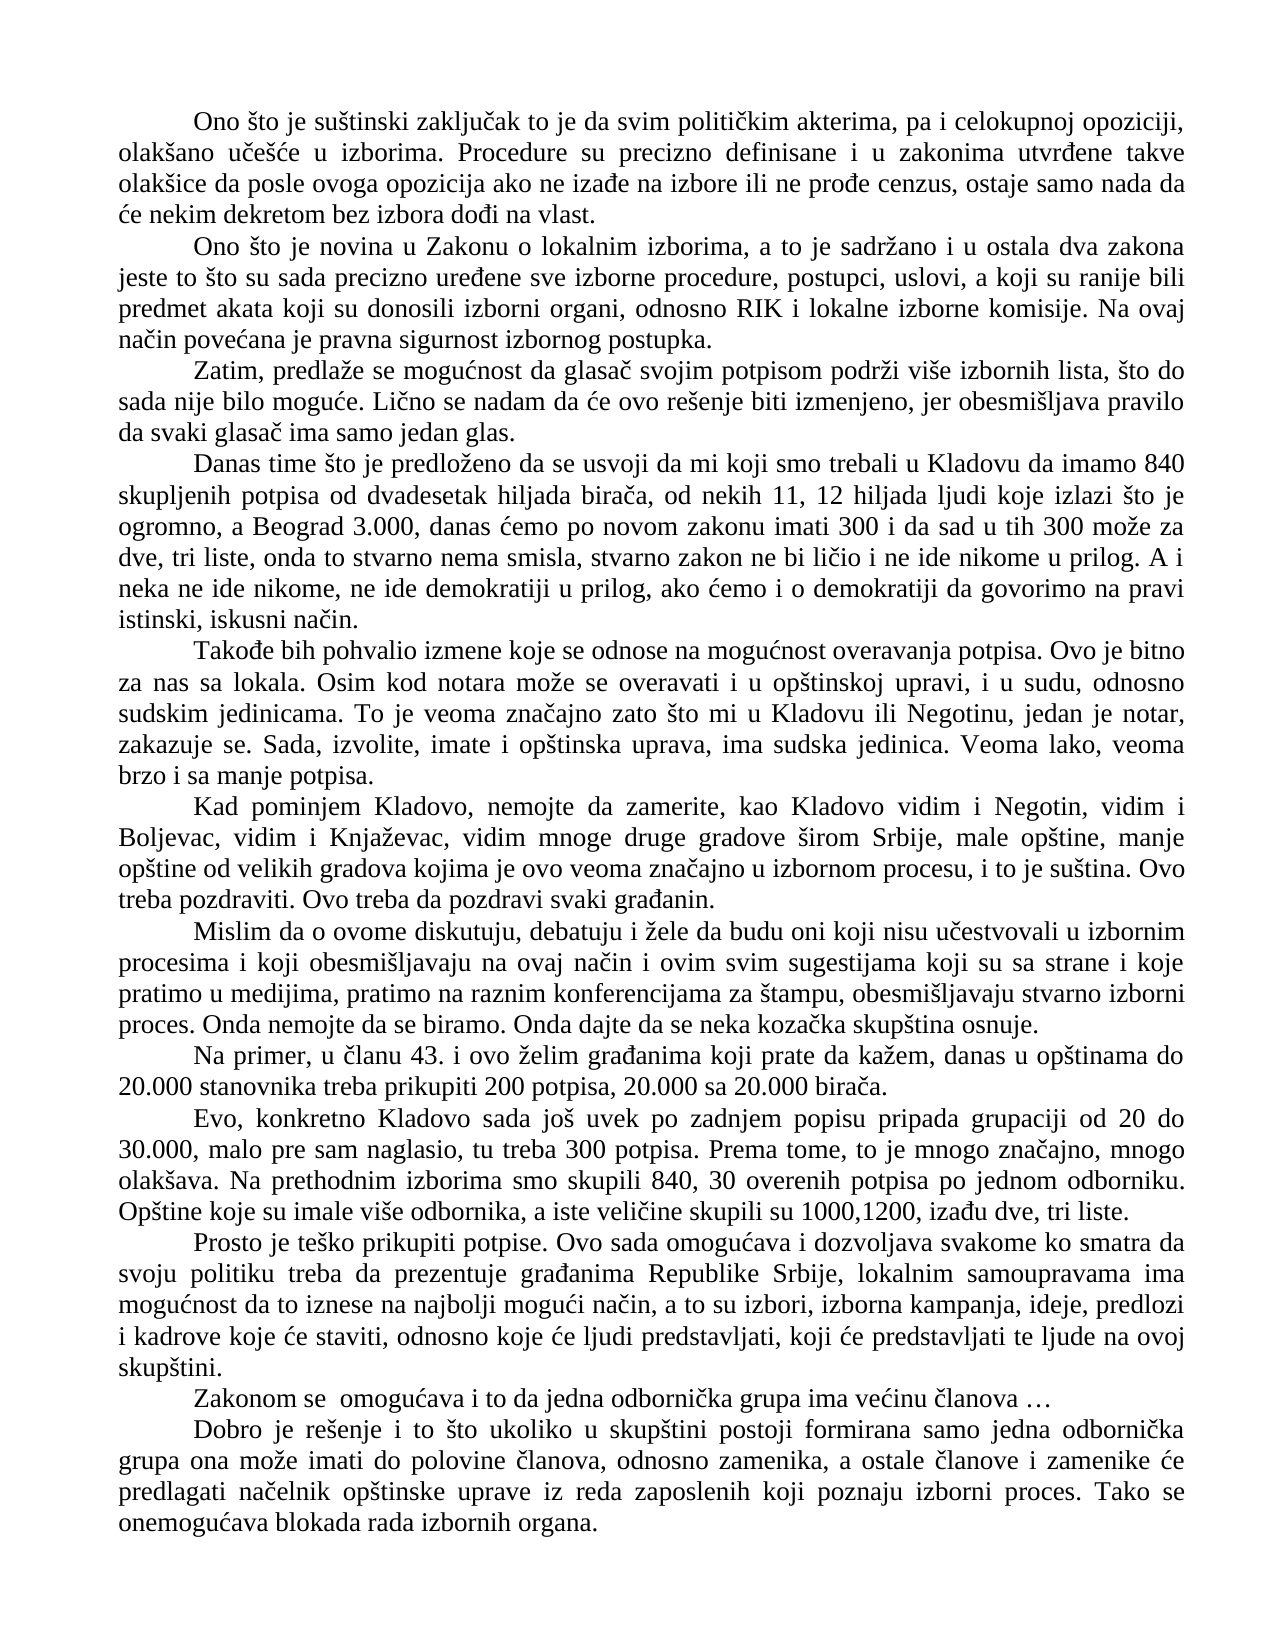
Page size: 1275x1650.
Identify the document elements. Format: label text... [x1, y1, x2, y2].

text Evo, konkretno Kladovo sada još uvek po zadnjem popisu pripada grupaciji od 20 do 30.000, malo pre sam naglasio, tu treba 300 potpisa. Prema tome, to je mnogo značajno, mnogo olakšava. Na prethodnim izborima smo skupili 840, 30 overenih potpisa po jednom odborniku. Opštine koje su imale više odbornika, a iste veličine skupili su 1000,1200, izađu dve, tri liste. [118, 1102, 1186, 1226]
text Mislim da o ovome diskutuju, debatuju i žele da budu oni koji nisu učestvovali u izbornim procesima i koji obesmišljavaju na ovaj način i ovim svim sugestijama koji su sa strane i koje pratimo u medijima, pratimo na raznim konferencijama za štampu, obesmišljavaju stvarno izborni proces. Onda nemojte da se biramo. Onda dajte da se neka kozačka skupština osnuje. [118, 915, 1186, 1039]
text Kad pominjem Kladovo, nemojte da zamerite, kao Kladovo vidim i Negotin, vidim i Boljevac, vidim i Knjaževac, vidim mnoge druge gradove širom Srbije, male opštine, manje opštine od velikih gradova kojima je ovo veoma značajno u izbornom procesu, i to je suština. Ovo treba pozdraviti. Ovo treba da pozdravi svaki građanin. [118, 790, 1186, 915]
text Takođe bih pohvalio izmene koje se odnose na mogućnost overavanja potpisa. Ovo je bitno za nas sa lokala. Osim kod notara može se overavati i u opštinskoj upravi, i u sudu, odnosno sudskim jedinicama. To je veoma značajno zato što mi u Kladovu ili Negotinu, jedan je notar, zakazuje se. Sada, izvolite, imate i opštinska uprava, ima sudska jedinica. Veoma lako, veoma brzo i sa manje potpisa. [118, 634, 1186, 790]
text Dobro je rešenje i to što ukoliko u skupštini postoji formirana samo jedna odbornička grupa ona može imati do polovine članova, odnosno zamenika, a ostale članove i zamenike će predlagati načelnik opštinske uprave iz reda zaposlenih koji poznaju izborni proces. Tako se onemogućava blokada rada izbornih organa. [118, 1413, 1186, 1538]
text Prosto je teško prikupiti potpise. Ovo sada omogućava i dozvoljava svakome ko smatra da svoju politiku treba da prezentuje građanima Republike Srbije, lokalnim samoupravama ima mogućnost da to iznese na najbolji mogući način, a to su izbori, izborna kampanja, ideje, predlozi i kadrove koje će staviti, odnosno koje će ljudi predstavljati, koji će predstavljati te ljude na ovoj skupštini. [118, 1226, 1186, 1382]
text Zatim, predlaže se mogućnost da glasač svojim potpisom podrži više izbornih lista, što do sada nije bilo moguće. Lično se nadam da će ovo rešenje biti izmenjeno, jer obesmišljava pravilo da svaki glasač ima samo jedan glas. [118, 354, 1186, 448]
text Ono što je novina u Zakonu o lokalnim izborima, a to je sadržano i u ostala dva zakona jeste to što su sada precizno uređene sve izborne procedure, postupci, uslovi, a koji su ranije bili predmet akata koji su donosili izborni organi, odnosno RIK i lokalne izborne komisije. Na ovaj način povećana je pravna sigurnost izbornog postupka. [118, 229, 1186, 354]
text Ono što je suštinski zaključak to je da svim političkim akterima, pa i celokupnoj opoziciji, olakšano učešće u izborima. Procedure su precizno definisane i u zakonima utvrđene takve olakšice da posle ovoga opozicija ako ne izađe na izbore ili ne prođe cenzus, ostaje samo nada da će nekim dekretom bez izbora dođi na vlast. [118, 105, 1186, 229]
text Danas time što je predloženo da se usvoji da mi koji smo trebali u Kladovu da imamo 840 skupljenih potpisa od dvadesetak hiljada birača, od nekih 11, 12 hiljada ljudi koje izlazi što je ogromno, a Beograd 3.000, danas ćemo po novom zakonu imati 300 i da sad u tih 300 može za dve, tri liste, onda to stvarno nema smisla, stvarno zakon ne bi ličio i ne ide nikome u prilog. A i neka ne ide nikome, ne ide demokratiji u prilog, ako ćemo i o demokratiji da govorimo na pravi istinski, iskusni način. [118, 448, 1186, 634]
text Na primer, u članu 43. i ovo želim građanima koji prate da kažem, danas u opštinama do 20.000 stanovnika treba prikupiti 200 potpisa, 20.000 sa 20.000 birača. [118, 1039, 1186, 1102]
text Zakonom se omogućava i to da jedna odbornička grupa ima većinu članova … [118, 1382, 1186, 1413]
